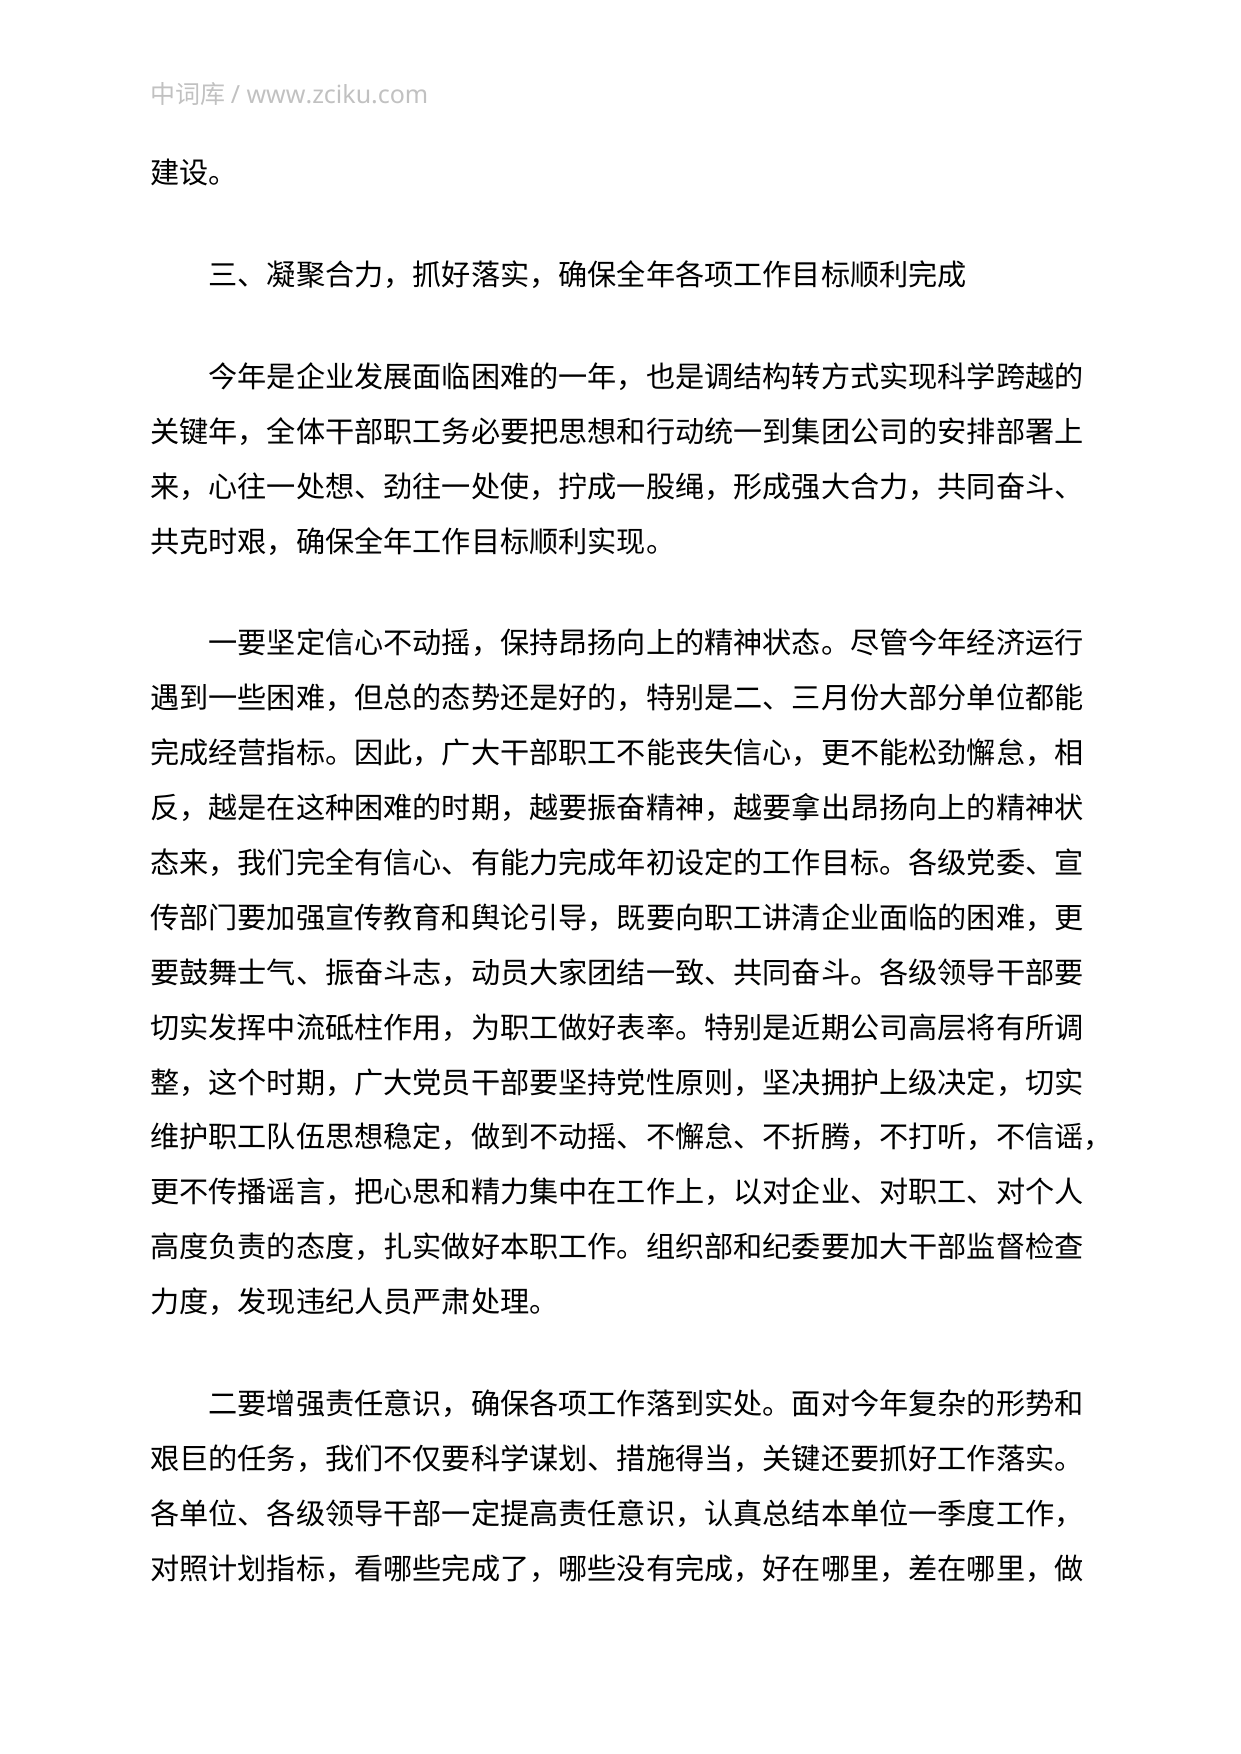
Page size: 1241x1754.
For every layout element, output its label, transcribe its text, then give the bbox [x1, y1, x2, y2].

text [150, 150, 1090, 192]
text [150, 1381, 1090, 1587]
text 三、凝聚合力，抓好落实，确保全年各项工作目标顺利完成 [150, 252, 1090, 294]
text 今年是企业发展面临困难的一年，也是调结构转方式实现科学跨越的关键年，全体干部职工务必要把思想和行动统一到集团公司的安排部署上来，心往一处想、劲往一处使，拧成一股绳，形成强大合力，共同奋斗、共克时艰，确保全年工作目标顺利实现。 [150, 353, 1090, 561]
text 一要坚定信心不动摇，保持昂扬向上的精神状态。尽管今年经济运行遇到一些困难，但总的态势还是好的，特别是二、三月份大部分单位都能完成经营指标。因此，广大干部职工不能丧失信心，更不能松劲懈怠，相反，越是在这种困难的时期，越要振奋精神，越要拿出昂扬向上的精神状态来，我们完全有信心、有能力完成年初设定的工作目标。各级党委、宣传部门要加强宣传教育和舆论引导，既要向职工讲清企业面临的困难，更要鼓舞士气、振奋斗志，动员大家团结一致、共同奋斗。各级领导干部要切实发挥中流砥柱作用，为职工做好表率。特别是近期公司高层将有所调整，这个时期，广大党员干部要坚持党性原则，坚决拥护上级决定，切实维护职工队伍思想稳定，做到不动摇、不懈怠、不折腾，不打听，不信谣，更不传播谣言，把心思和精力集中在工作上，以对企业、对职工、对个人高度负责的态度，扎实做好本职工作。组织部和纪委要加大干部监督检查力度，发现违纪人员严肃处理。 [150, 620, 1090, 1321]
